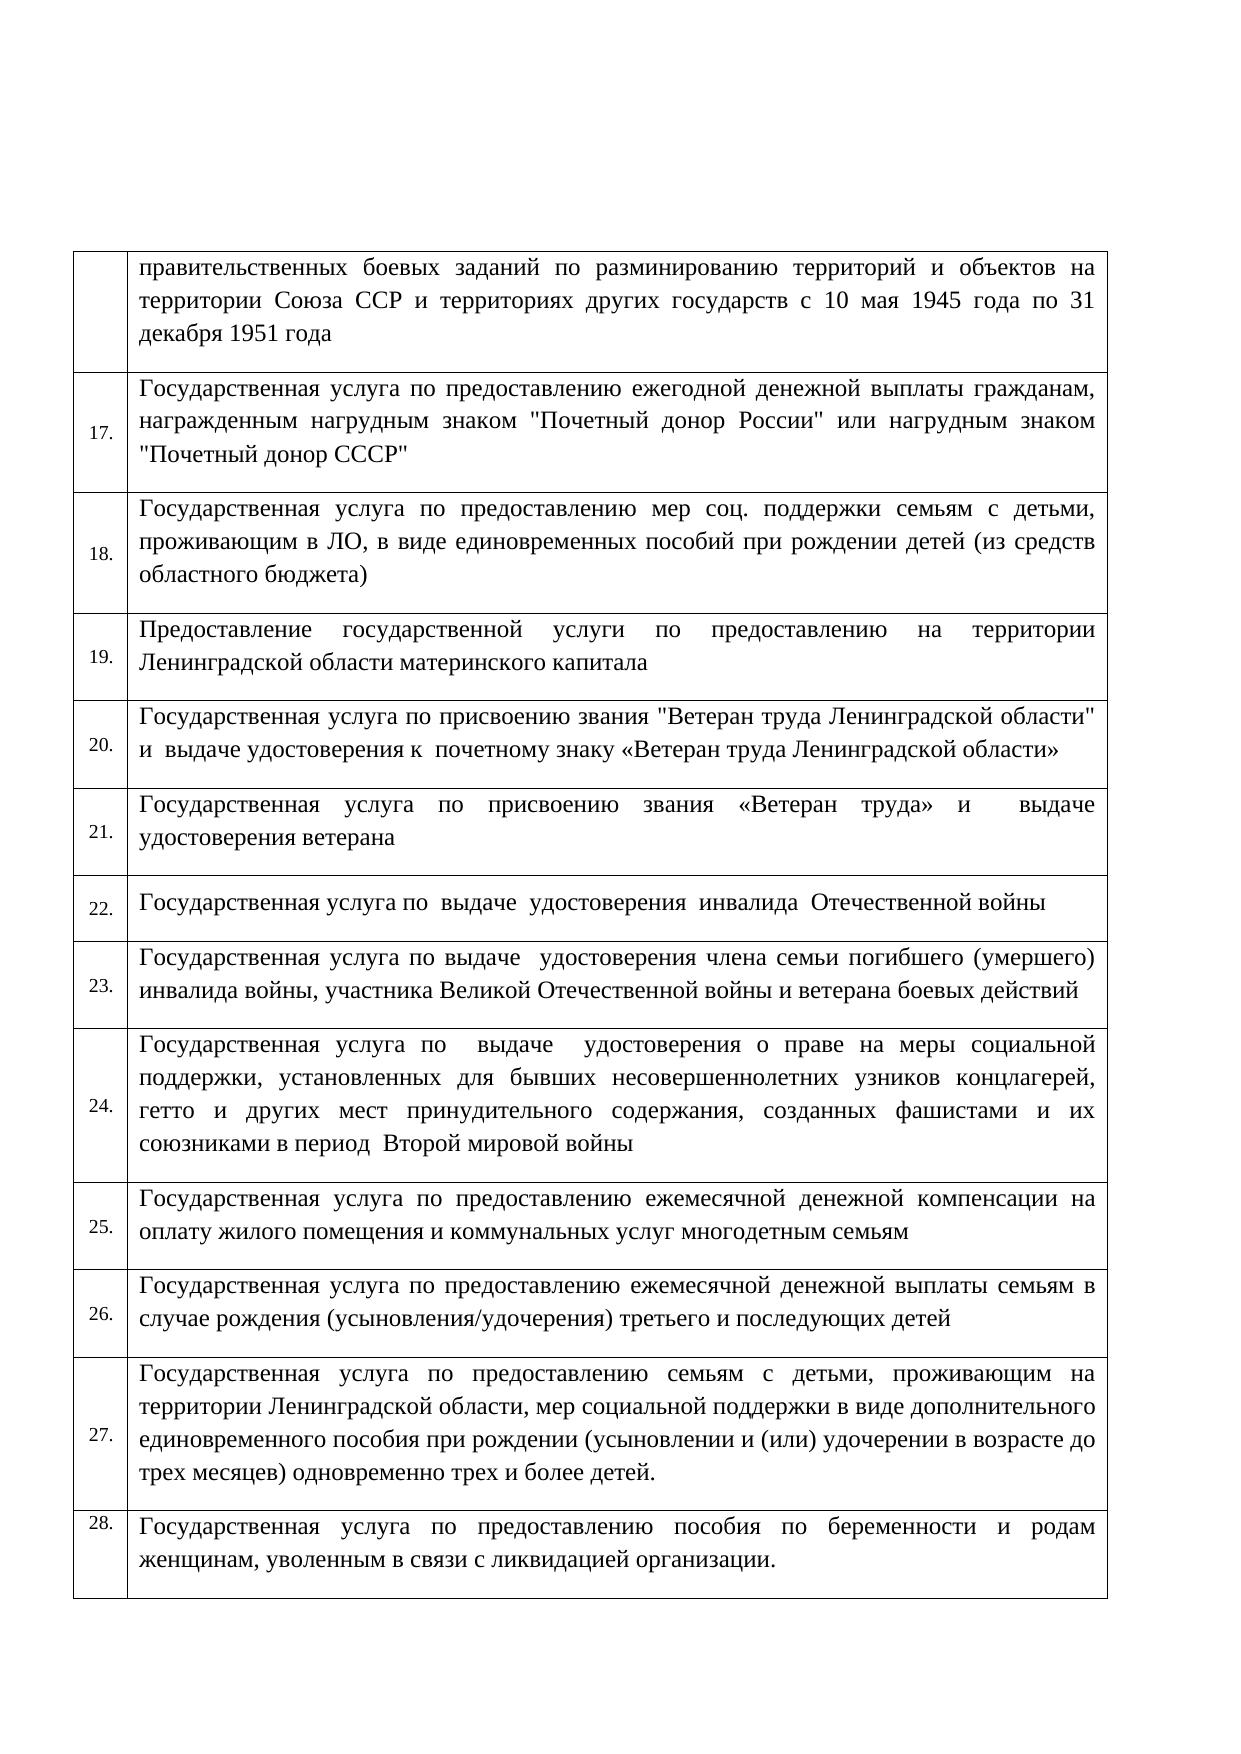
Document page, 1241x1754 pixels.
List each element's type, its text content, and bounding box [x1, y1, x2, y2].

table_cell [74, 876, 127, 941]
table_cell [74, 1270, 127, 1357]
table_cell [74, 1511, 127, 1598]
table_cell Государственная услуга по присвоению звания "Ветеран труда Ленинградской области" и выдаче удостоверения к почетному знаку «Ветеран труда Ленинградской области» [128, 701, 1107, 788]
table_cell Государственная услуга по предоставлению ежегодной денежной выплаты гражданам, награжденным нагрудным знаком "Почетный донор России" или нагрудным знаком "Почетный донор СССР" [128, 373, 1107, 492]
table_cell Государственная услуга по предоставлению мер соц. поддержки семьям с детьми, проживающим в ЛО, в виде единовременных пособий при рождении детей (из средств областного бюджета) [128, 493, 1107, 613]
table_cell [74, 1183, 127, 1269]
table_cell Государственная услуга по выдаче удостоверения о праве на меры социальной поддержки, установленных для бывших несовершеннолетних узников концлагерей, гетто и других мест принудительного содержания, созданных фашистами и их союзниками в период Второй мировой войны [128, 1029, 1107, 1182]
table_cell [74, 373, 127, 492]
table_cell Государственная услуга по предоставлению семьям с детьми, проживающим на территории Ленинградской области, мер социальной поддержки в виде дополнительного единовременного пособия при рождении (усыновлении и (или) удочерении в возрасте до трех месяцев) одновременно трех и более детей. [128, 1358, 1107, 1510]
table_cell [74, 252, 127, 372]
table_cell Государственная услуга по предоставлению ежемесячной денежной выплаты семьям в случае рождения (усыновления/удочерения) третьего и последующих детей [128, 1270, 1107, 1357]
table_cell [74, 614, 127, 700]
table_cell Предоставление государственной услуги по предоставлению на территории Ленинградской области материнского капитала [128, 614, 1107, 700]
table_cell Государственная услуга по присвоению звания «Ветеран труда» и выдаче удостоверения ветерана [128, 789, 1107, 875]
table_cell [74, 1358, 127, 1510]
table_cell [74, 789, 127, 875]
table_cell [128, 252, 1107, 372]
table_cell Государственная услуга по предоставлению пособия по беременности и родам женщинам, уволенным в связи с ликвидацией организации. [128, 1511, 1107, 1598]
table_cell Государственная услуга по выдаче удостоверения инвалида Отечественной войны [128, 876, 1107, 941]
table_cell [74, 701, 127, 788]
table_cell [74, 942, 127, 1028]
table_cell Государственная услуга по выдаче удостоверения члена семьи погибшего (умершего) инвалида войны, участника Великой Отечественной войны и ветерана боевых действий [128, 942, 1107, 1028]
table_cell [74, 493, 127, 613]
table_cell [74, 1029, 127, 1182]
table_cell Государственная услуга по предоставлению ежемесячной денежной компенсации на оплату жилого помещения и коммунальных услуг многодетным семьям [128, 1183, 1107, 1269]
